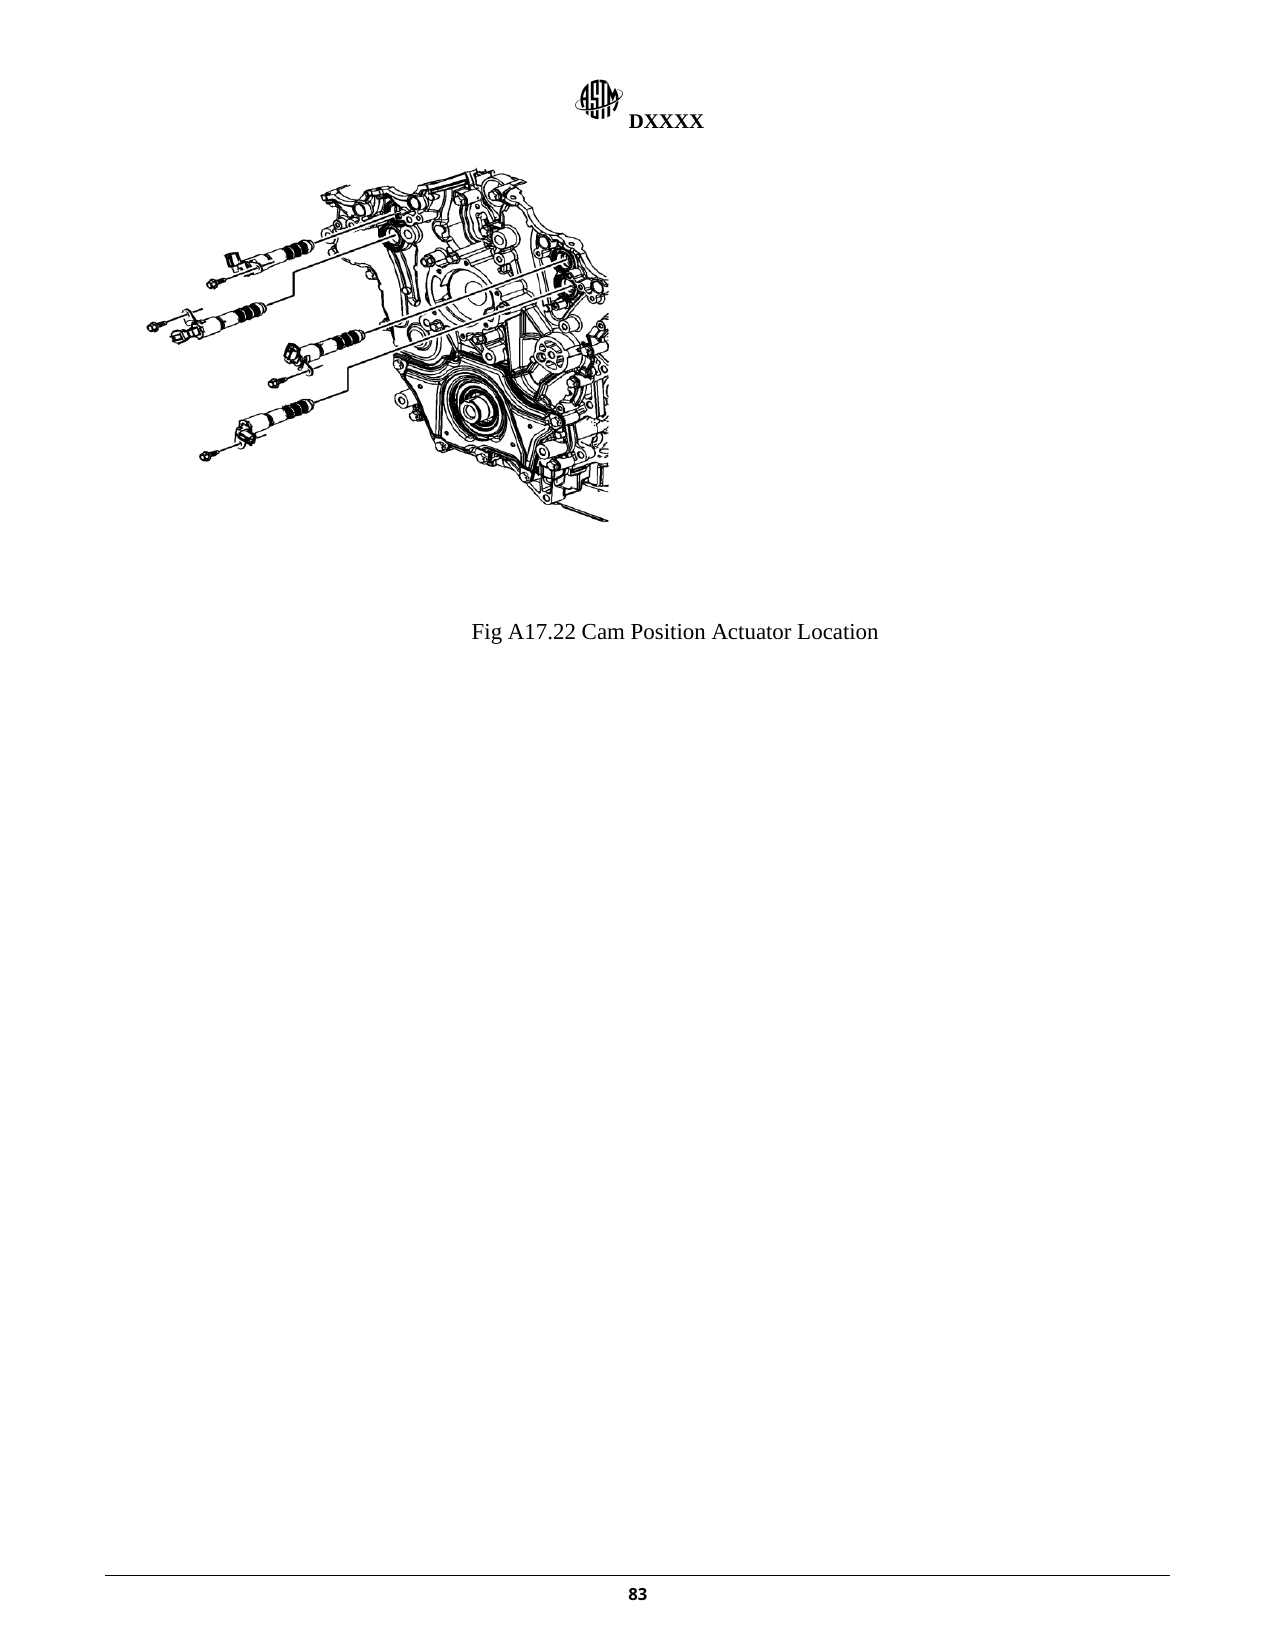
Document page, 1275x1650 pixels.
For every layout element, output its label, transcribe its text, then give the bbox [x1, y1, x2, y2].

picture [571, 75, 629, 129]
text Fig A17.22 Cam Position Actuator Location [105, 618, 1170, 645]
